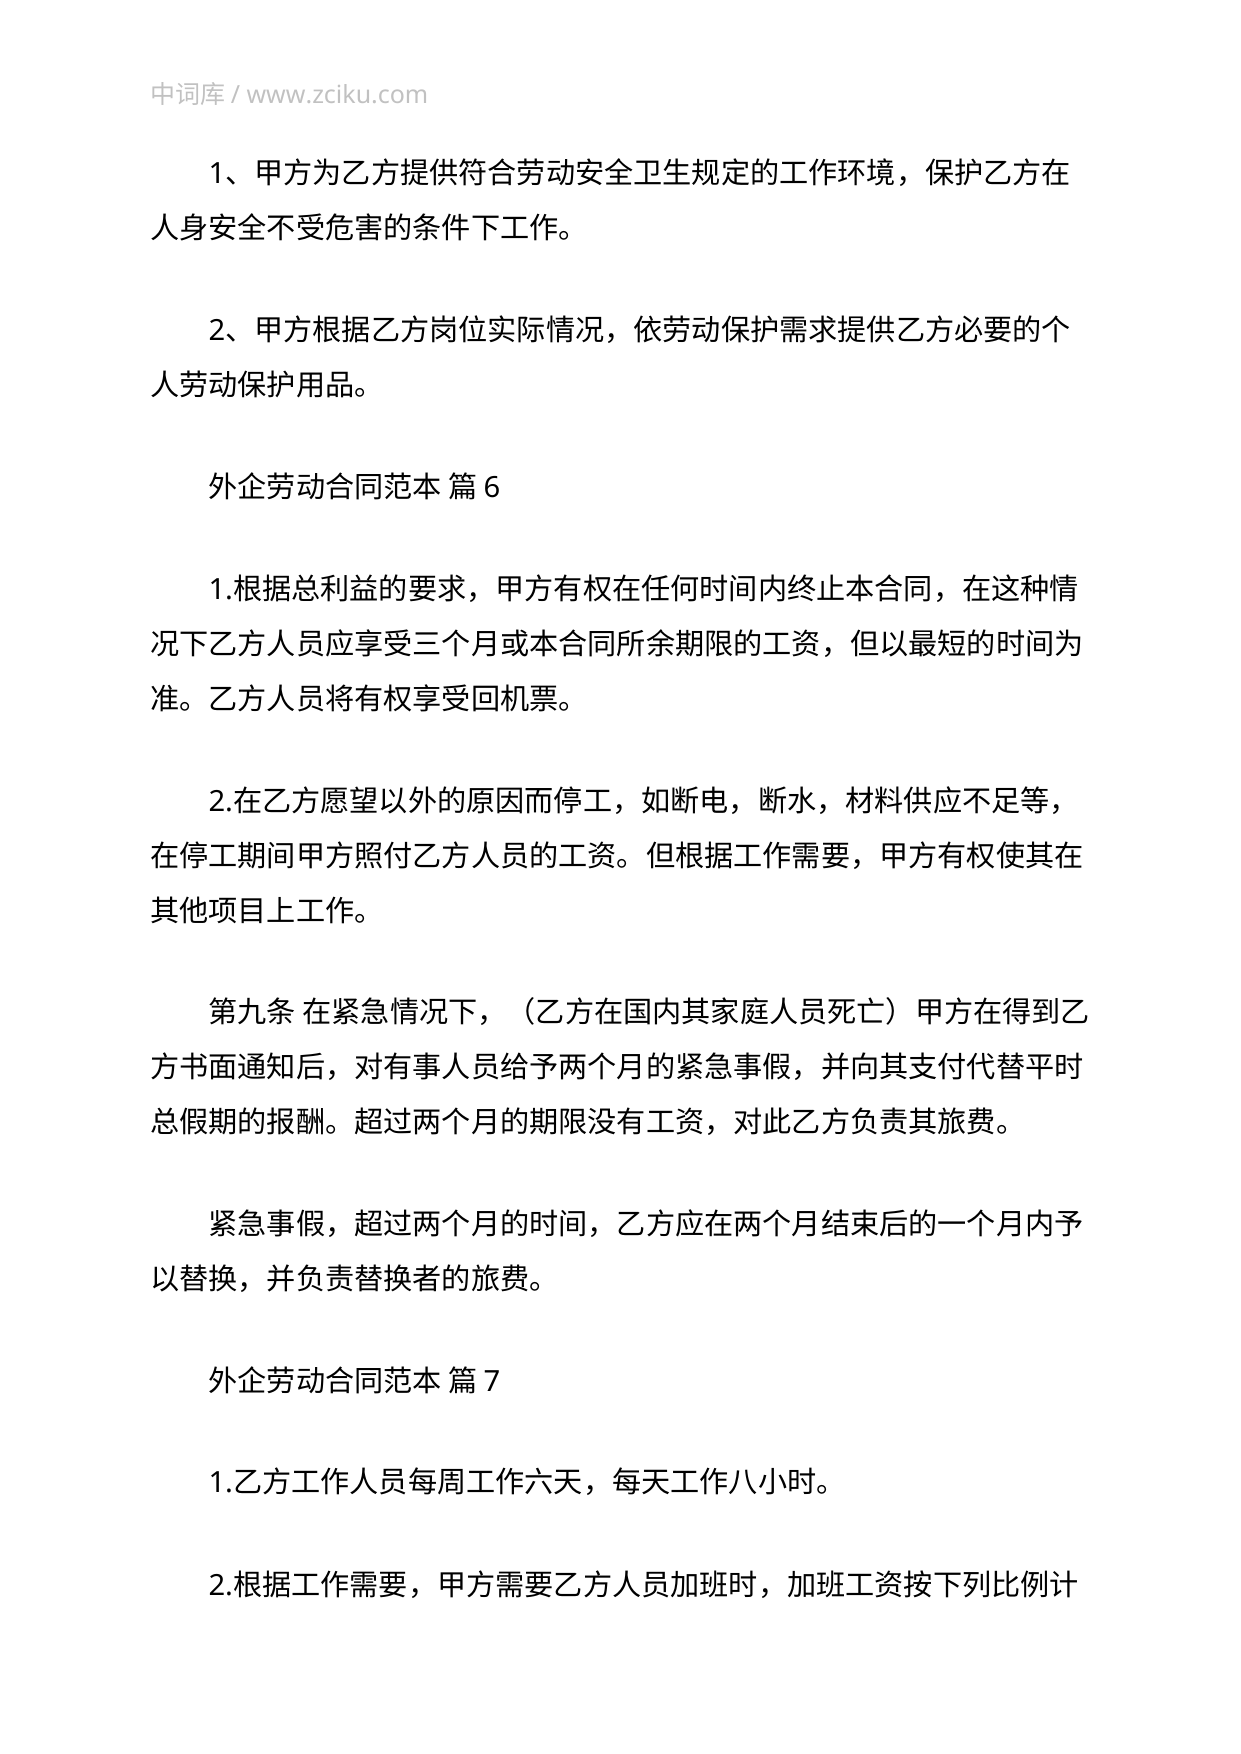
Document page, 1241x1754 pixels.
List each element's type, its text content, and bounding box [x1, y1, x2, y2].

text 1、甲方为乙方提供符合劳动安全卫生规定的工作环境，保护乙方在人身安全不受危害的条件下工作。 [150, 150, 1090, 247]
text 1.根据总利益的要求，甲方有权在任何时间内终止本合同，在这种情况下乙方人员应享受三个月或本合同所余期限的工资，但以最短的时间为准。乙方人员将有权享受回机票。 [150, 566, 1090, 718]
text 2.在乙方愿望以外的原因而停工，如断电，断水，材料供应不足等，在停工期间甲方照付乙方人员的工资。但根据工作需要，甲方有权使其在其他项目上工作。 [150, 777, 1090, 929]
text 第九条 在紧急情况下，（乙方在国内其家庭人员死亡）甲方在得到乙方书面通知后，对有事人员给予两个月的紧急事假，并向其支付代替平时总假期的报酬。超过两个月的期限没有工资，对此乙方负责其旅费。 [150, 989, 1090, 1141]
text 1.乙方工作人员每周工作六天，每天工作八小时。 [150, 1459, 1090, 1501]
text 紧急事假，超过两个月的时间，乙方应在两个月结束后的一个月内予以替换，并负责替换者的旅费。 [150, 1200, 1090, 1298]
text 2、甲方根据乙方岗位实际情况，依劳动保护需求提供乙方必要的个人劳动保护用品。 [150, 307, 1090, 404]
text 外企劳动合同范本 篇6 [150, 463, 1090, 506]
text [150, 1561, 1090, 1603]
text 外企劳动合同范本 篇7 [150, 1357, 1090, 1399]
